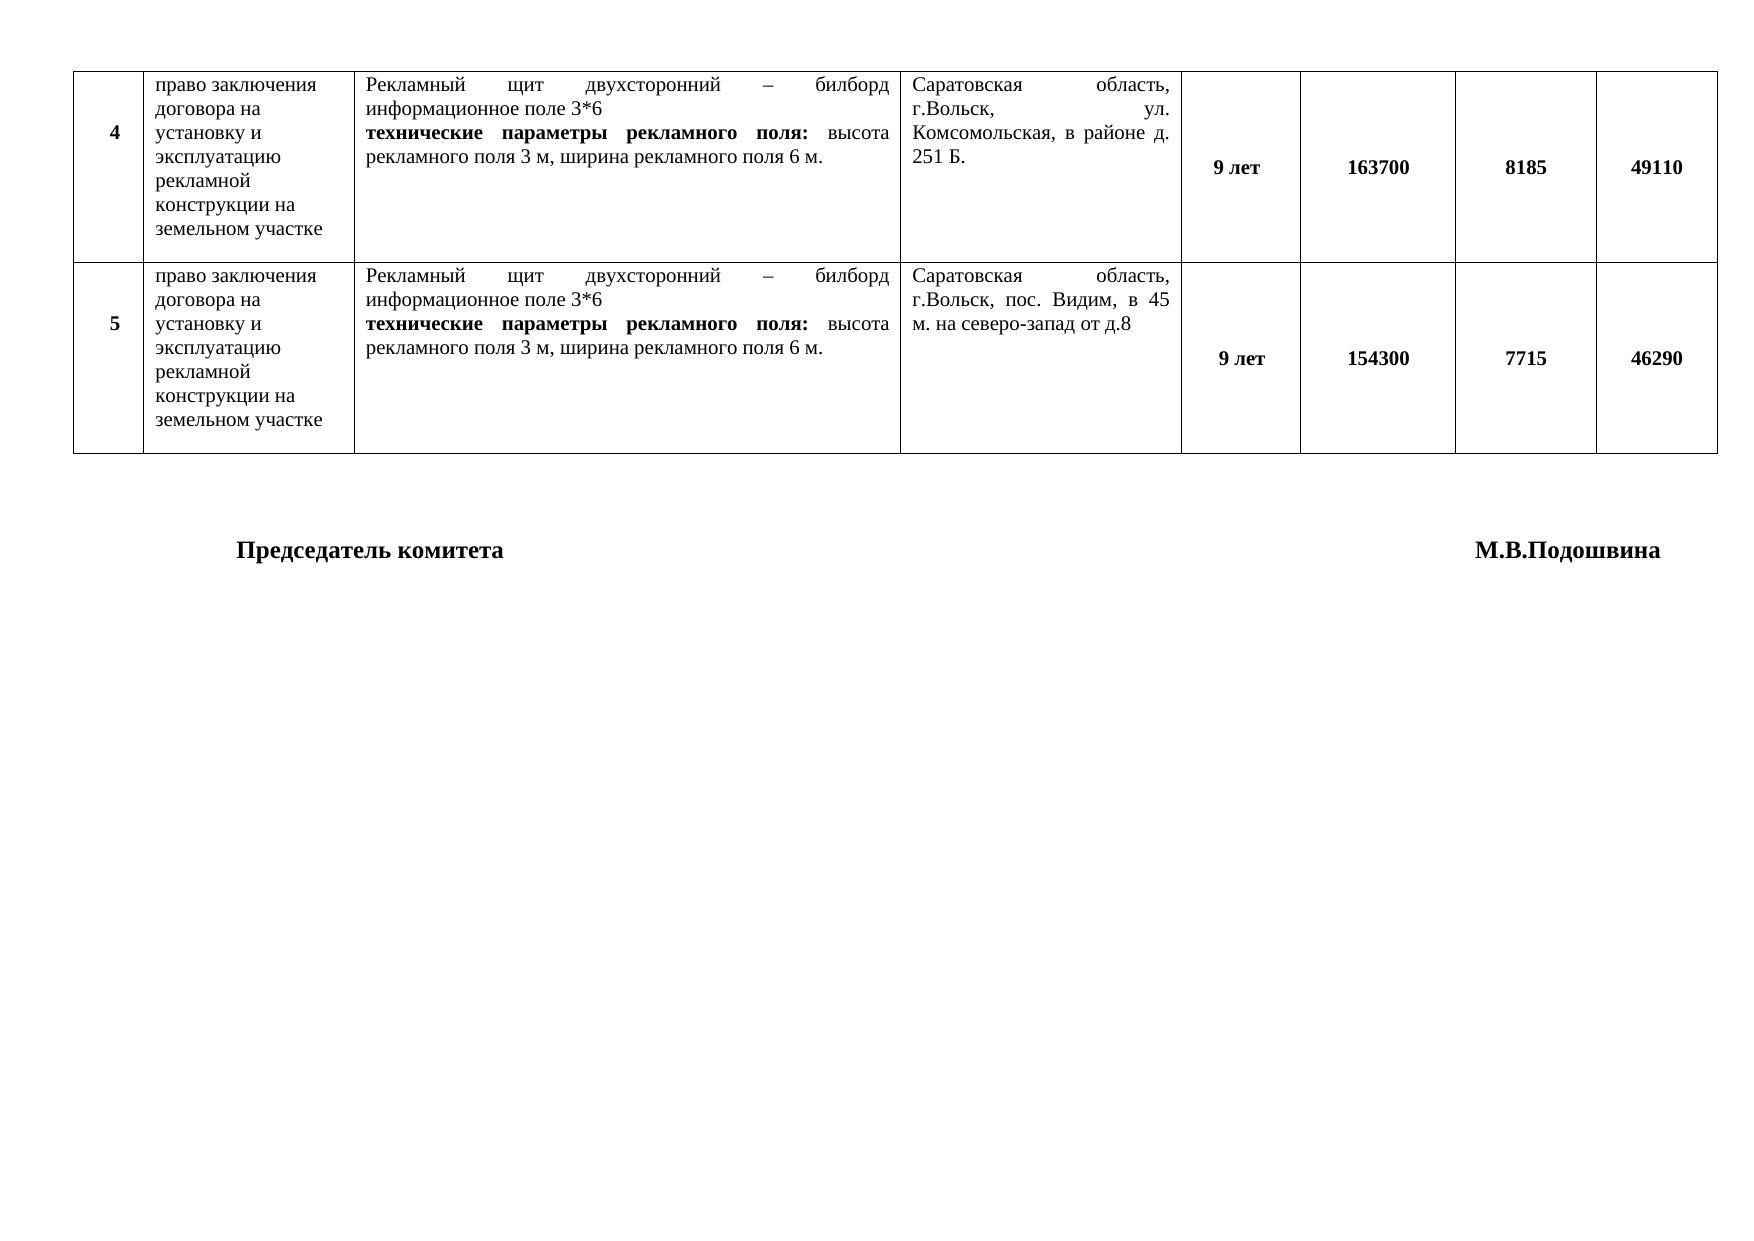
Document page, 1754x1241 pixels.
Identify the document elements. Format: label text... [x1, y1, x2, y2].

table_cell 4 [74, 72, 143, 262]
table_cell 154300 [1301, 263, 1455, 452]
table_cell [355, 72, 900, 262]
table_cell 9 лет [1182, 72, 1300, 262]
table_cell Саратовская область, г.Вольск, ул. Комсомольская, в районе д. 251 Б. [901, 72, 1181, 262]
table_cell 163700 [1301, 72, 1455, 262]
table_cell 7715 [1456, 263, 1596, 452]
table_cell 9 лет [1182, 263, 1300, 452]
table_cell 8185 [1456, 72, 1596, 262]
table_cell 5 [74, 263, 143, 452]
table_cell 49110 [1597, 72, 1717, 262]
table_cell право заключения договора на установку и эксплуатацию рекламной конструкции на земельном участке [144, 263, 354, 452]
table_cell 46290 [1597, 263, 1717, 452]
text Председатель комитета М.В.Подошвина [162, 535, 1665, 564]
table_cell Саратовская область, г.Вольск, пос. Видим, в 45 м. на северо-запад от д.8 [901, 263, 1181, 452]
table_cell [144, 72, 354, 262]
